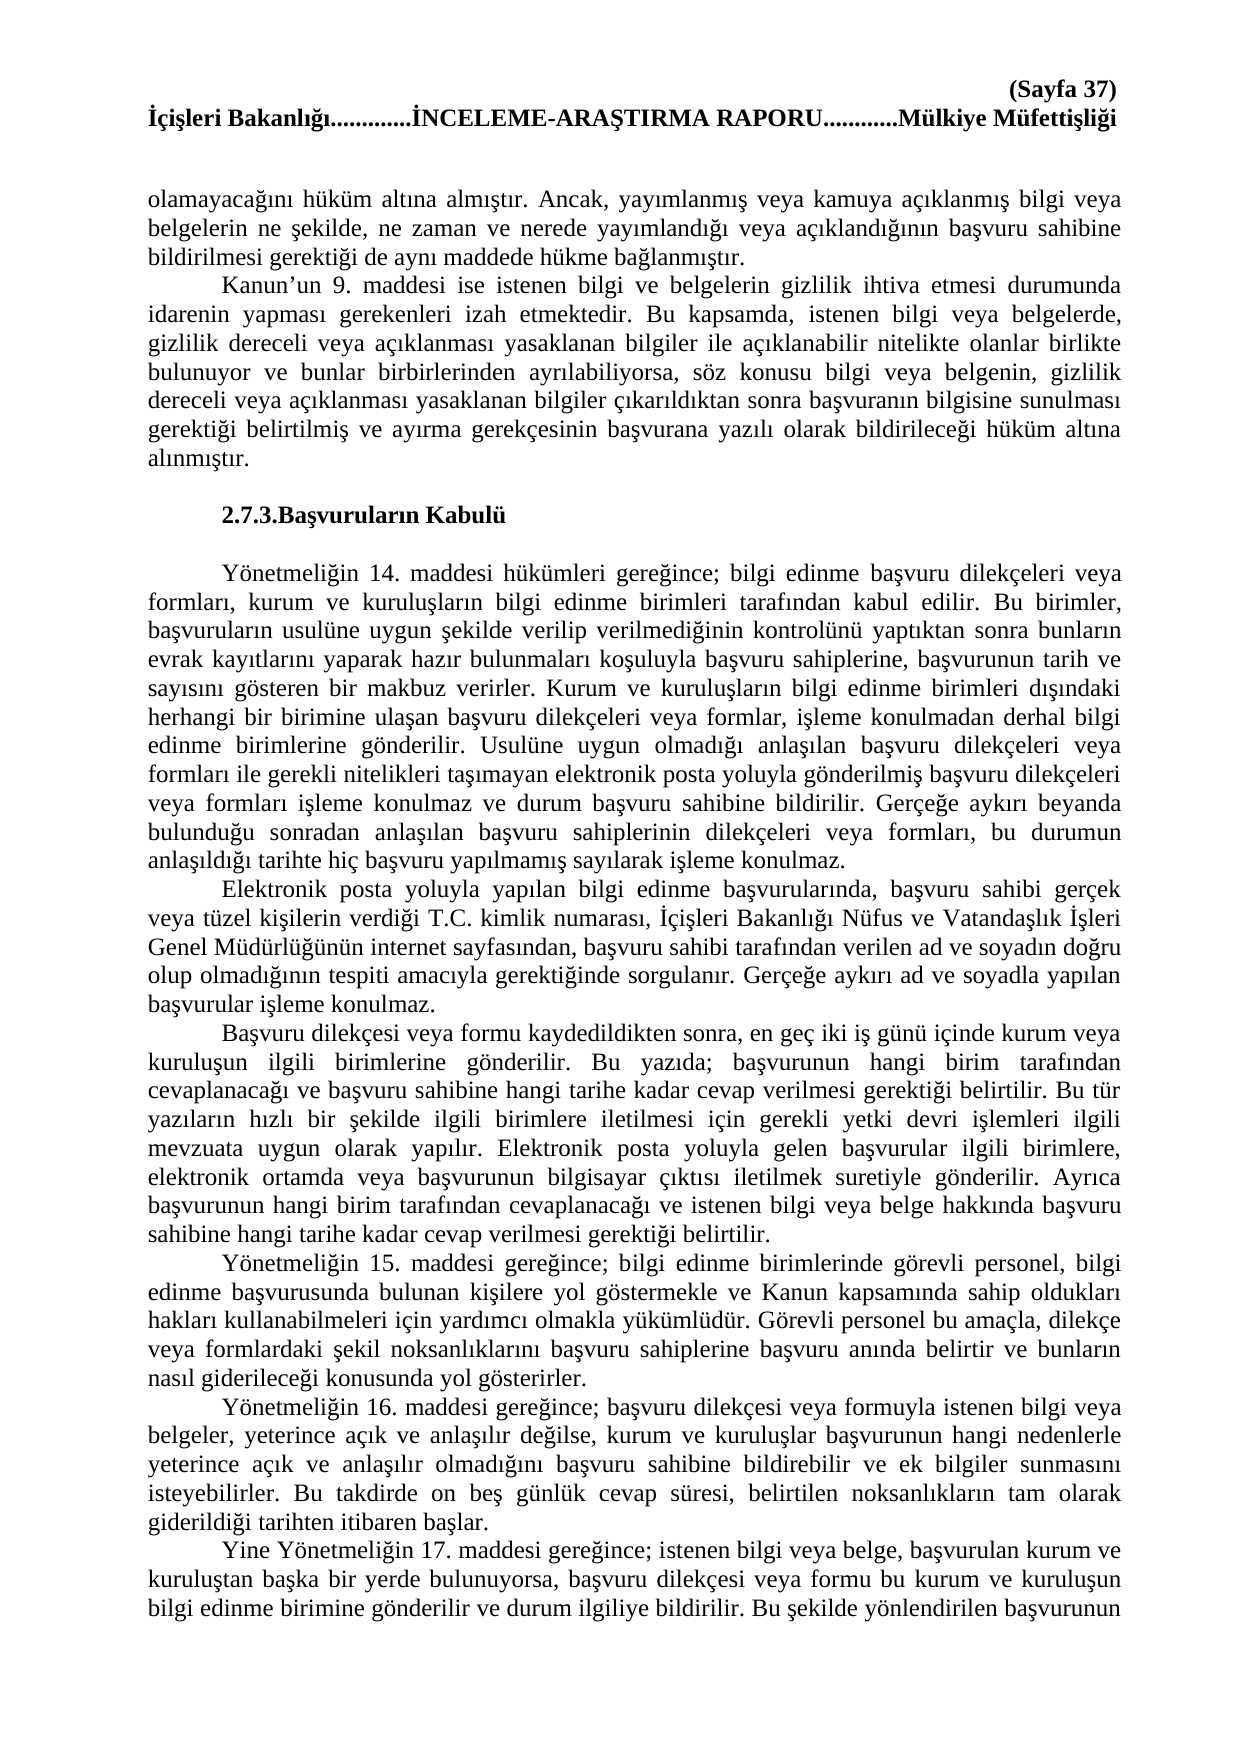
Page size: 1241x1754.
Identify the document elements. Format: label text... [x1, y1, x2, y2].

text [148, 184, 1122, 270]
text Kanun’un 9. maddesi ise istenen bilgi ve belgelerin gizlilik ihtiva etmesi durumunda idarenin yapması gerekenleri izah etmektedir. Bu kapsamda, istenen bilgi veya belgelerde, gizlilik dereceli veya açıklanması yasaklanan bilgiler ile açıklanabilir nitelikte olanlar birlikte bulunuyor ve bunlar birbirlerinden ayrılabiliyorsa, söz konusu bilgi veya belgenin, gizlilik dereceli veya açıklanması yasaklanan bilgiler çıkarıldıktan sonra başvuranın bilgisine sunulması gerektiği belirtilmiş ve ayırma gerekçesinin başvurana yazılı olarak bildirileceği hüküm altına alınmıştır. [148, 270, 1122, 472]
text Başvuru dilekçesi veya formu kaydedildikten sonra, en geç iki iş günü içinde kurum veya kuruluşun ilgili birimlerine gönderilir. Bu yazıda; başvurunun hangi birim tarafından cevaplanacağı ve başvuru sahibine hangi tarihe kadar cevap verilmesi gerektiği belirtilir. Bu tür yazıların hızlı bir şekilde ilgili birimlere iletilmesi için gerekli yetki devri işlemleri ilgili mevzuata uygun olarak yapılır. Elektronik posta yoluyla gelen başvurular ilgili birimlere, elektronik ortamda veya başvurunun bilgisayar çıktısı iletilmek suretiyle gönderilir. Ayrıca başvurunun hangi birim tarafından cevaplanacağı ve istenen bilgi veya belge hakkında başvuru sahibine hangi tarihe kadar cevap verilmesi gerektiği belirtilir. [148, 1018, 1122, 1248]
text Elektronik posta yoluyla yapılan bilgi edinme başvurularında, başvuru sahibi gerçek veya tüzel kişilerin verdiği T.C. kimlik numarası, İçişleri Bakanlığı Nüfus ve Vatandaşlık İşleri Genel Müdürlüğünün internet sayfasından, başvuru sahibi tarafından verilen ad ve soyadın doğru olup olmadığının tespiti amacıyla gerektiğinde sorgulanır. Gerçeğe aykırı ad ve soyadla yapılan başvurular işleme konulmaz. [148, 874, 1122, 1018]
text Yönetmeliğin 16. maddesi gereğince; başvuru dilekçesi veya formuyla istenen bilgi veya belgeler, yeterince açık ve anlaşılır değilse, kurum ve kuruluşlar başvurunun hangi nedenlerle yeterince açık ve anlaşılır olmadığını başvuru sahibine bildirebilir ve ek bilgiler sunmasını isteyebilirler. Bu takdirde on beş günlük cevap süresi, belirtilen noksanlıkların tam olarak giderildiği tarihten itibaren başlar. [148, 1392, 1122, 1535]
text Yönetmeliğin 14. maddesi hükümleri gereğince; bilgi edinme başvuru dilekçeleri veya formları, kurum ve kuruluşların bilgi edinme birimleri tarafından kabul edilir. Bu birimler, başvuruların usulüne uygun şekilde verilip verilmediğinin kontrolünü yaptıktan sonra bunların evrak kayıtlarını yaparak hazır bulunmaları koşuluyla başvuru sahiplerine, başvurunun tarih ve sayısını gösteren bir makbuz verirler. Kurum ve kuruluşların bilgi edinme birimleri dışındaki herhangi bir birimine ulaşan başvuru dilekçeleri veya formlar, işleme konulmadan derhal bilgi edinme birimlerine gönderilir. Usulüne uygun olmadığı anlaşılan başvuru dilekçeleri veya formları ile gerekli nitelikleri taşımayan elektronik posta yoluyla gönderilmiş başvuru dilekçeleri veya formları işleme konulmaz ve durum başvuru sahibine bildirilir. Gerçeğe aykırı beyanda bulunduğu sonradan anlaşılan başvuru sahiplerinin dilekçeleri veya formları, bu durumun anlaşıldığı tarihte hiç başvuru yapılmamış sayılarak işleme konulmaz. [148, 558, 1122, 874]
text 2.7.3.Başvuruların Kabulü [148, 500, 1122, 529]
text Yönetmeliğin 15. maddesi gereğince; bilgi edinme birimlerinde görevli personel, bilgi edinme başvurusunda bulunan kişilere yol göstermekle ve Kanun kapsamında sahip oldukları hakları kullanabilmeleri için yardımcı olmakla yükümlüdür. Görevli personel bu amaçla, dilekçe veya formlardaki şekil noksanlıklarını başvuru sahiplerine başvuru anında belirtir ve bunların nasıl giderileceği konusunda yol gösterirler. [148, 1248, 1122, 1392]
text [148, 1535, 1122, 1622]
